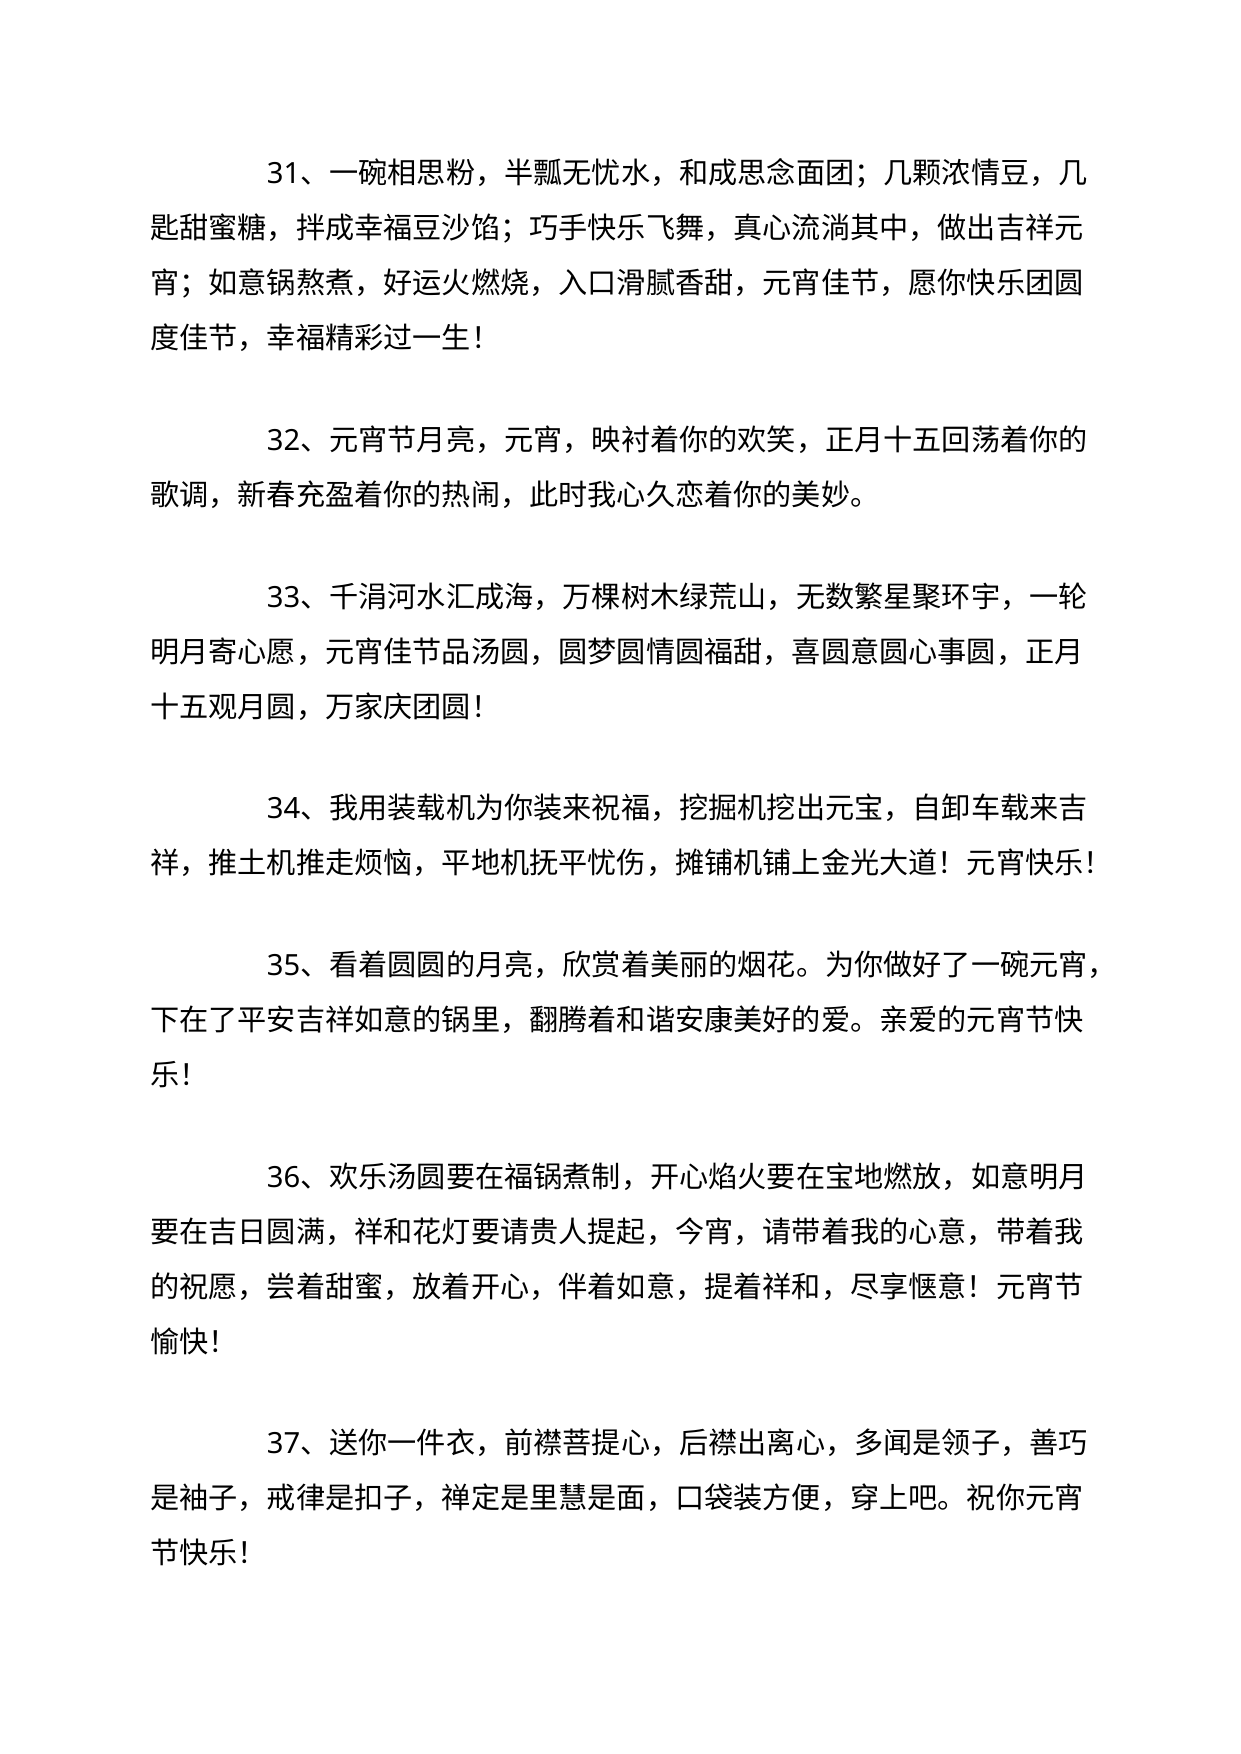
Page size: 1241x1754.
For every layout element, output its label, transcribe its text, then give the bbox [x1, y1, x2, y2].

text 35、看着圆圆的月亮，欣赏着美丽的烟花。为你做好了一碗元宵，下在了平安吉祥如意的锅里，翻腾着和谐安康美好的爱。亲爱的元宵节快乐！ [150, 942, 1090, 1094]
text 34、我用装载机为你装来祝福，挖掘机挖出元宝，自卸车载来吉祥，推土机推走烦恼，平地机抚平忧伤，摊铺机铺上金光大道！元宵快乐！ [150, 785, 1090, 882]
text 36、欢乐汤圆要在福锅煮制，开心焰火要在宝地燃放，如意明月要在吉日圆满，祥和花灯要请贵人提起，今宵，请带着我的心意，带着我的祝愿，尝着甜蜜，放着开心，伴着如意，提着祥和，尽享惬意！元宵节愉快！ [150, 1153, 1090, 1361]
text 37、送你一件衣，前襟菩提心，后襟出离心，多闻是领子，善巧是袖子，戒律是扣子，禅定是里慧是面，口袋装方便，穿上吧。祝你元宵节快乐！ [150, 1420, 1090, 1572]
text 31、一碗相思粉，半瓢无忧水，和成思念面团；几颗浓情豆，几匙甜蜜糖，拌成幸福豆沙馅；巧手快乐飞舞，真心流淌其中，做出吉祥元宵；如意锅熬煮，好运火燃烧，入口滑腻香甜，元宵佳节，愿你快乐团圆度佳节，幸福精彩过一生！ [150, 150, 1090, 357]
text 33、千涓河水汇成海，万棵树木绿荒山，无数繁星聚环宇，一轮明月寄心愿，元宵佳节品汤圆，圆梦圆情圆福甜，喜圆意圆心事圆，正月十五观月圆，万家庆团圆！ [150, 573, 1090, 726]
text 32、元宵节月亮，元宵，映衬着你的欢笑，正月十五回荡着你的歌调，新春充盈着你的热闹，此时我心久恋着你的美妙。 [150, 417, 1090, 514]
